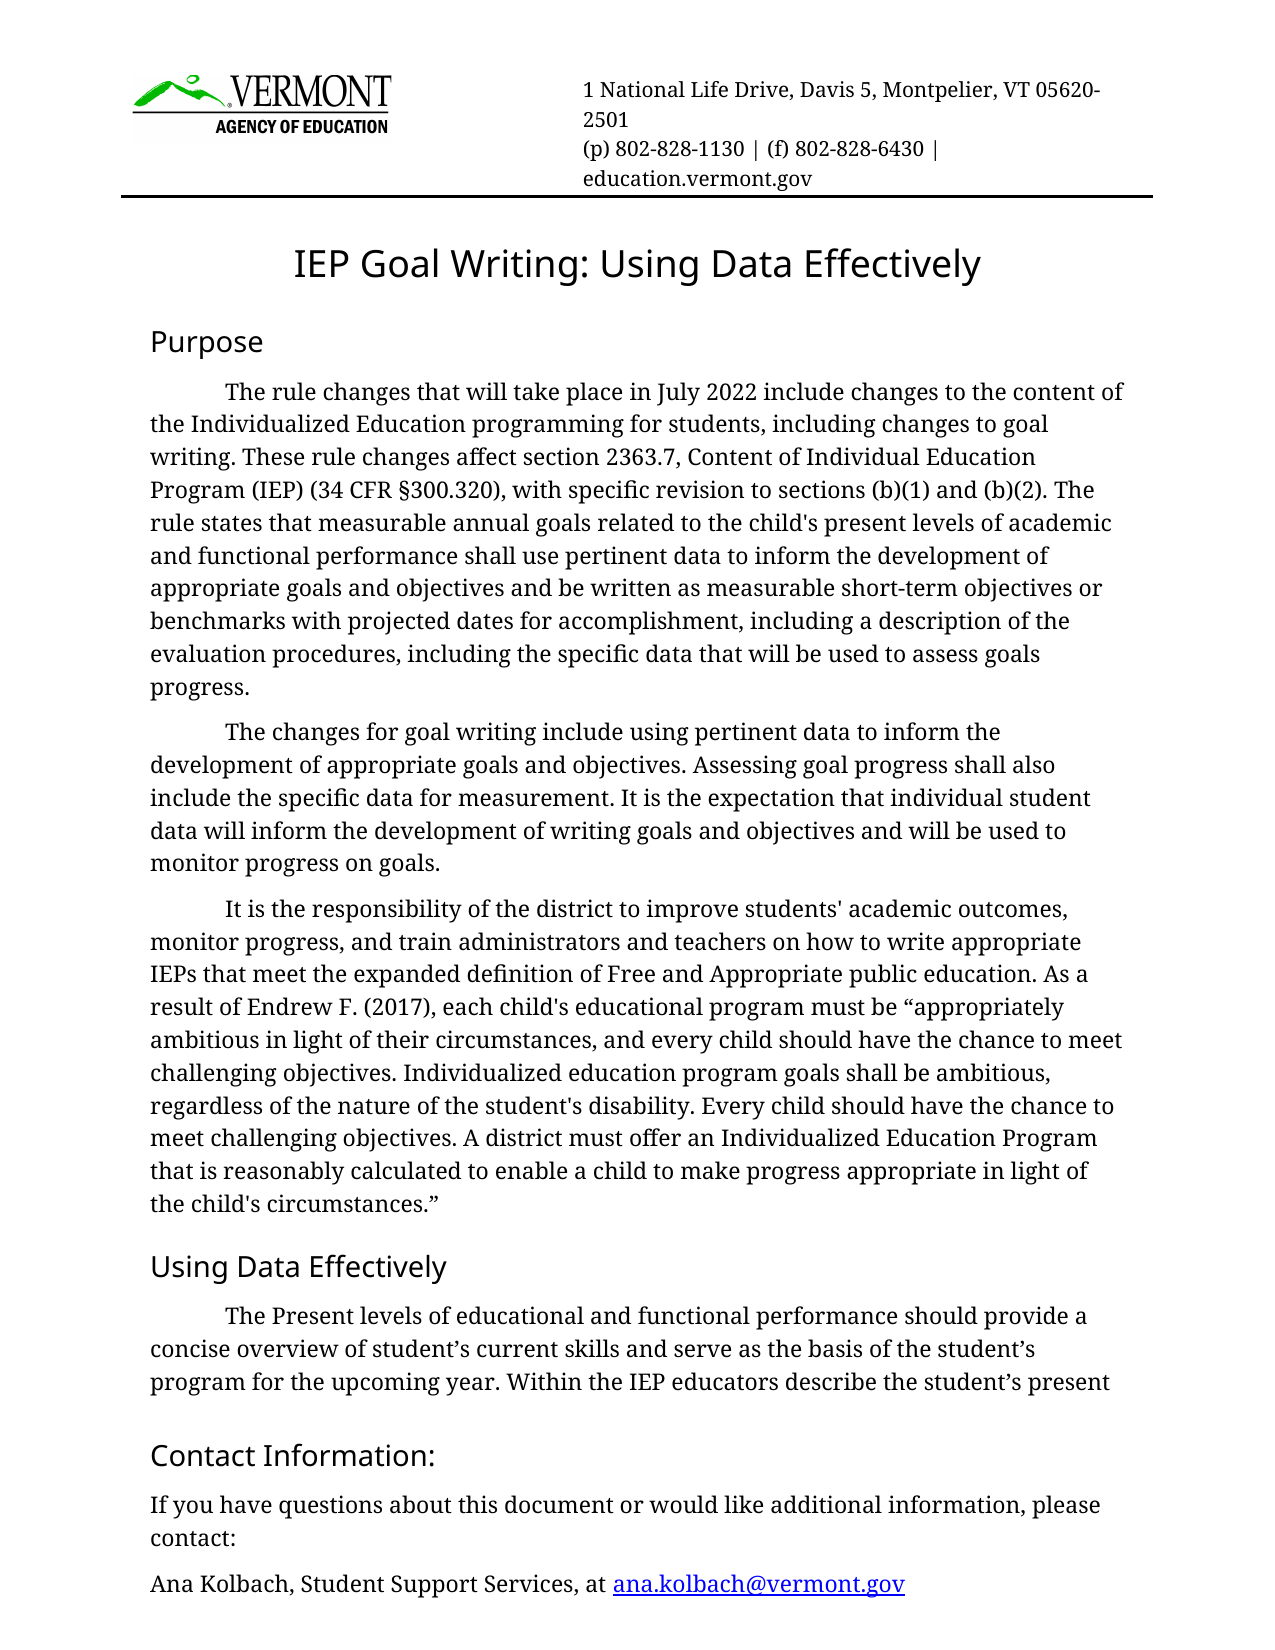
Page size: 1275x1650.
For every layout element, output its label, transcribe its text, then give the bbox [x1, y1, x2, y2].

text The changes for goal writing include using pertinent data to inform the development of appropriate goals and objectives. Assessing goal progress shall also include the specific data for measurement. It is the expectation that individual student data will inform the development of writing goals and objectives and will be used to monitor progress on goals. [150, 716, 1125, 879]
text It is the responsibility of the district to improve students' academic outcomes, monitor progress, and train administrators and teachers on how to write appropriate IEPs that meet the expanded definition of Free and Appropriate public education. As a result of Endrew F. (2017), each child's educational program must be “appropriately ambitious in light of their circumstances, and every child should have the chance to meet challenging objectives. Individualized education program goals shall be ambitious, regardless of the nature of the student's disability. Every child should have the chance to meet challenging objectives. A district must offer an Individualized Education Program that is reasonably calculated to enable a child to make progress appropriate in light of the child's circumstances.” [150, 893, 1125, 1219]
subtitle Purpose [150, 321, 1125, 361]
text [150, 1300, 1125, 1397]
text The rule changes that will take place in July 2022 include changes to the content of the Individualized Education programming for students, including changes to goal writing. These rule changes affect section 2363.7, Content of Individual Education Program (IEP) (34 CFR §300.320), with specific revision to sections (b)(1) and (b)(2). The rule states that measurable annual goals related to the child's present levels of academic and functional performance shall use pertinent data to inform the development of appropriate goals and objectives and be written as measurable short-term objectives or benchmarks with projected dates for accomplishment, including a description of the evaluation procedures, including the specific data that will be used to assess goals progress. [150, 376, 1125, 702]
subtitle Using Data Effectively [150, 1246, 1125, 1286]
title IEP Goal Writing: Using Data Effectively [150, 238, 1125, 289]
picture [132, 75, 392, 143]
